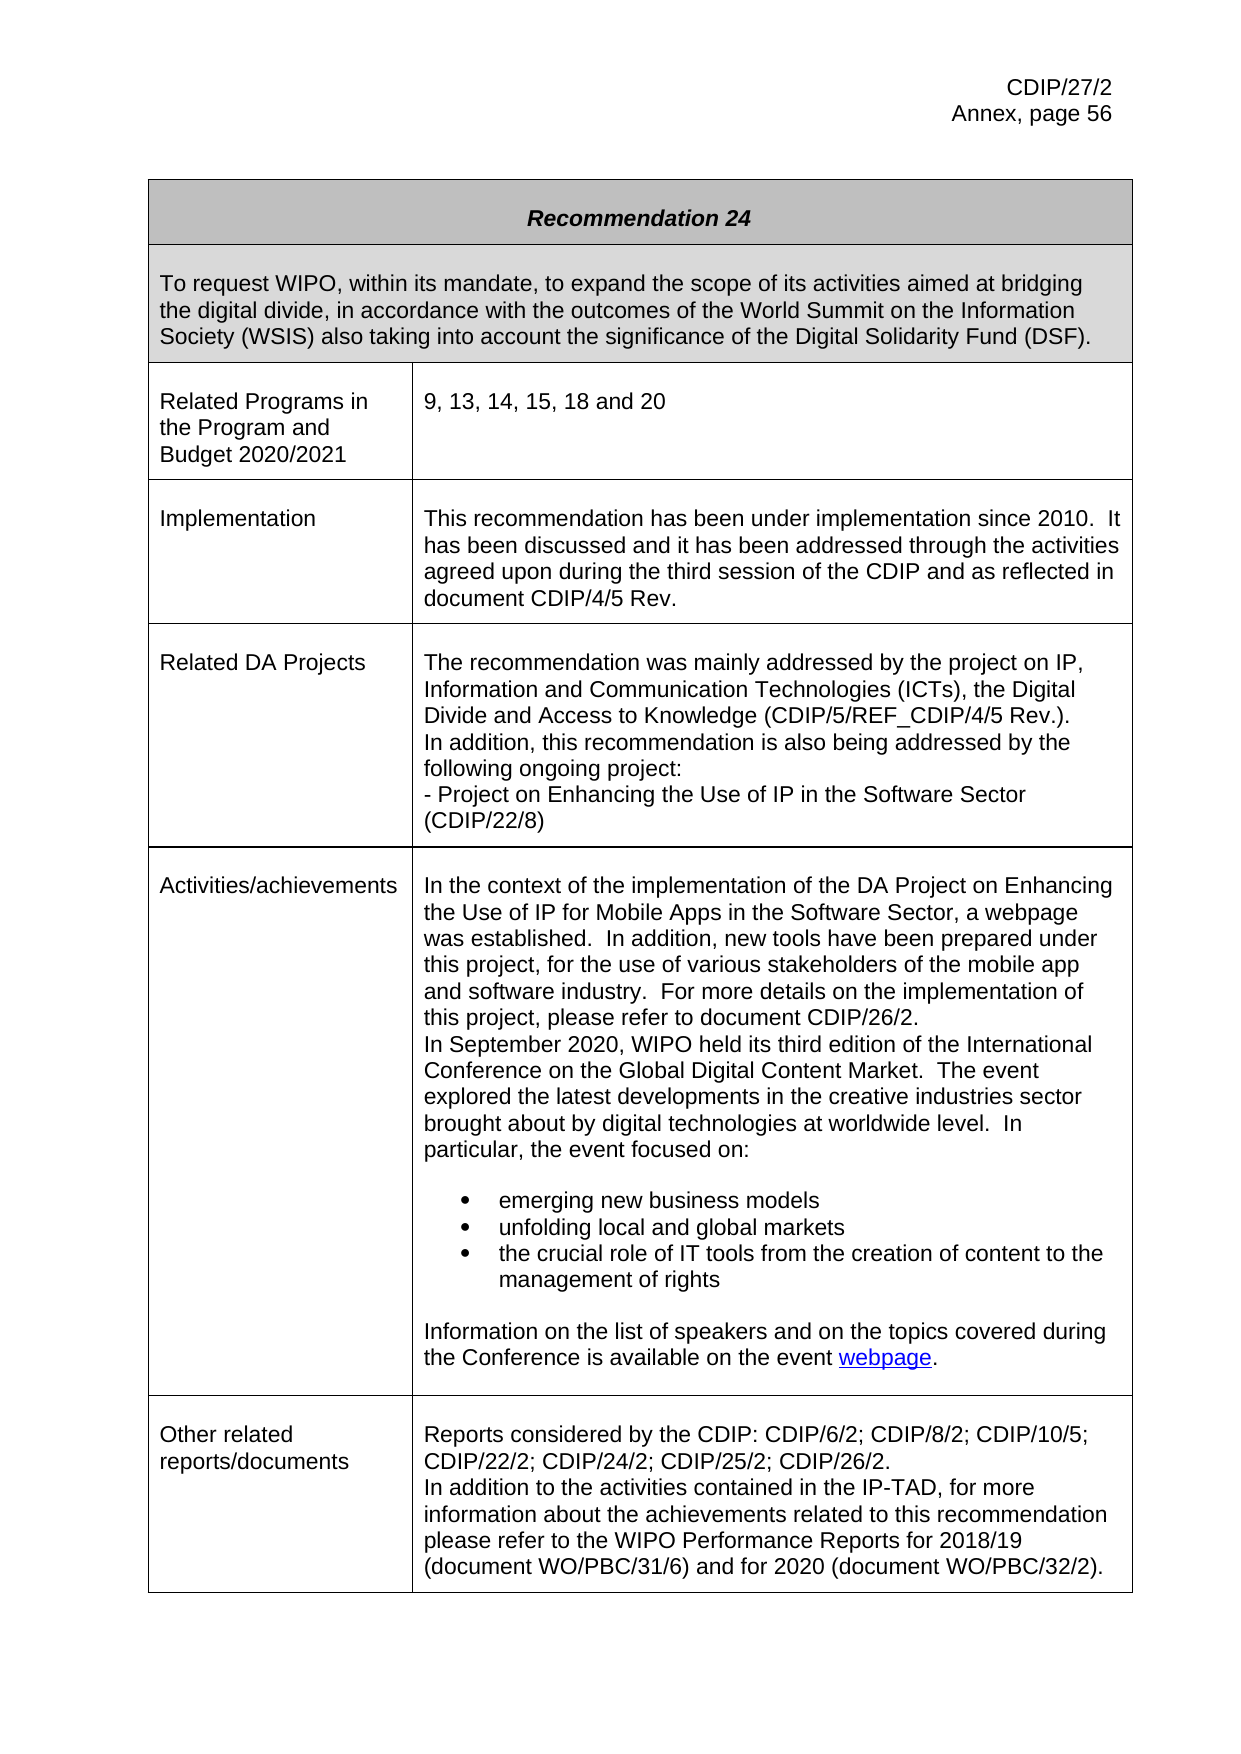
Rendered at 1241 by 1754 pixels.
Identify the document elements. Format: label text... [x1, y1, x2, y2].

table_cell To request WIPO, within its mandate, to expand the scope of its activities aimed at bridging the digital divide, in accordance with the outcomes of the World Summit on the Information Society (WSIS) also taking into account the significance of the Digital Solidarity Fund (DSF). [149, 245, 1132, 362]
table_cell This recommendation has been under implementation since 2010. It has been discussed and it has been addressed through the activities agreed upon during the third session of the CDIP and as reflected in document CDIP/4/5 Rev. [413, 480, 1132, 623]
table_cell In the context of the implementation of the DA Project on Enhancing the Use of IP for Mobile Apps in the Software Sector, a webpage was established. In addition, new tools have been prepared under this project, for the use of various stakeholders of the mobile app and software industry. For more details on the implementation of this project, please refer to document CDIP/26/2. In September 2020, WIPO held its third edition of the International Conference on the Global Digital Content Market. The event explored the latest developments in the creative industries sector brought about by digital technologies at worldwide level. In particular, the event focused on: emerging new business models unfolding local and global markets the crucial role of IT tools from the creation of content to the management of rights Information on the list of speakers and on the topics covered during the Conference is available on the event webpage. [413, 848, 1132, 1395]
table_cell Implementation [149, 480, 412, 623]
table_cell Reports considered by the CDIP: CDIP/6/2; CDIP/8/2; CDIP/10/5; CDIP/22/2; CDIP/24/2; CDIP/25/2; CDIP/26/2. In addition to the activities contained in the IP-TAD, for more information about the achievements related to this recommendation please refer to the WIPO Performance Reports for 2018/19 (document WO/PBC/31/6) and for 2020 (document WO/PBC/32/2). [413, 1396, 1132, 1592]
table_cell The recommendation was mainly addressed by the project on IP, Information and Communication Technologies (ICTs), the Digital Divide and Access to Knowledge (CDIP/5/REF_CDIP/4/5 Rev.). In addition, this recommendation is also being addressed by the following ongoing project: - Project on Enhancing the Use of IP in the Software Sector (CDIP/22/8) [413, 624, 1132, 846]
table_cell Related DA Projects [149, 624, 412, 846]
table_cell Related Programs in the Program and Budget 2020/2021 [149, 363, 412, 479]
table_cell 9, 13, 14, 15, 18 and 20 [413, 363, 1132, 479]
table_header Recommendation 24 [149, 180, 1132, 244]
table_cell Other related reports/documents [149, 1396, 412, 1592]
table_cell Activities/achievements [149, 848, 412, 1395]
